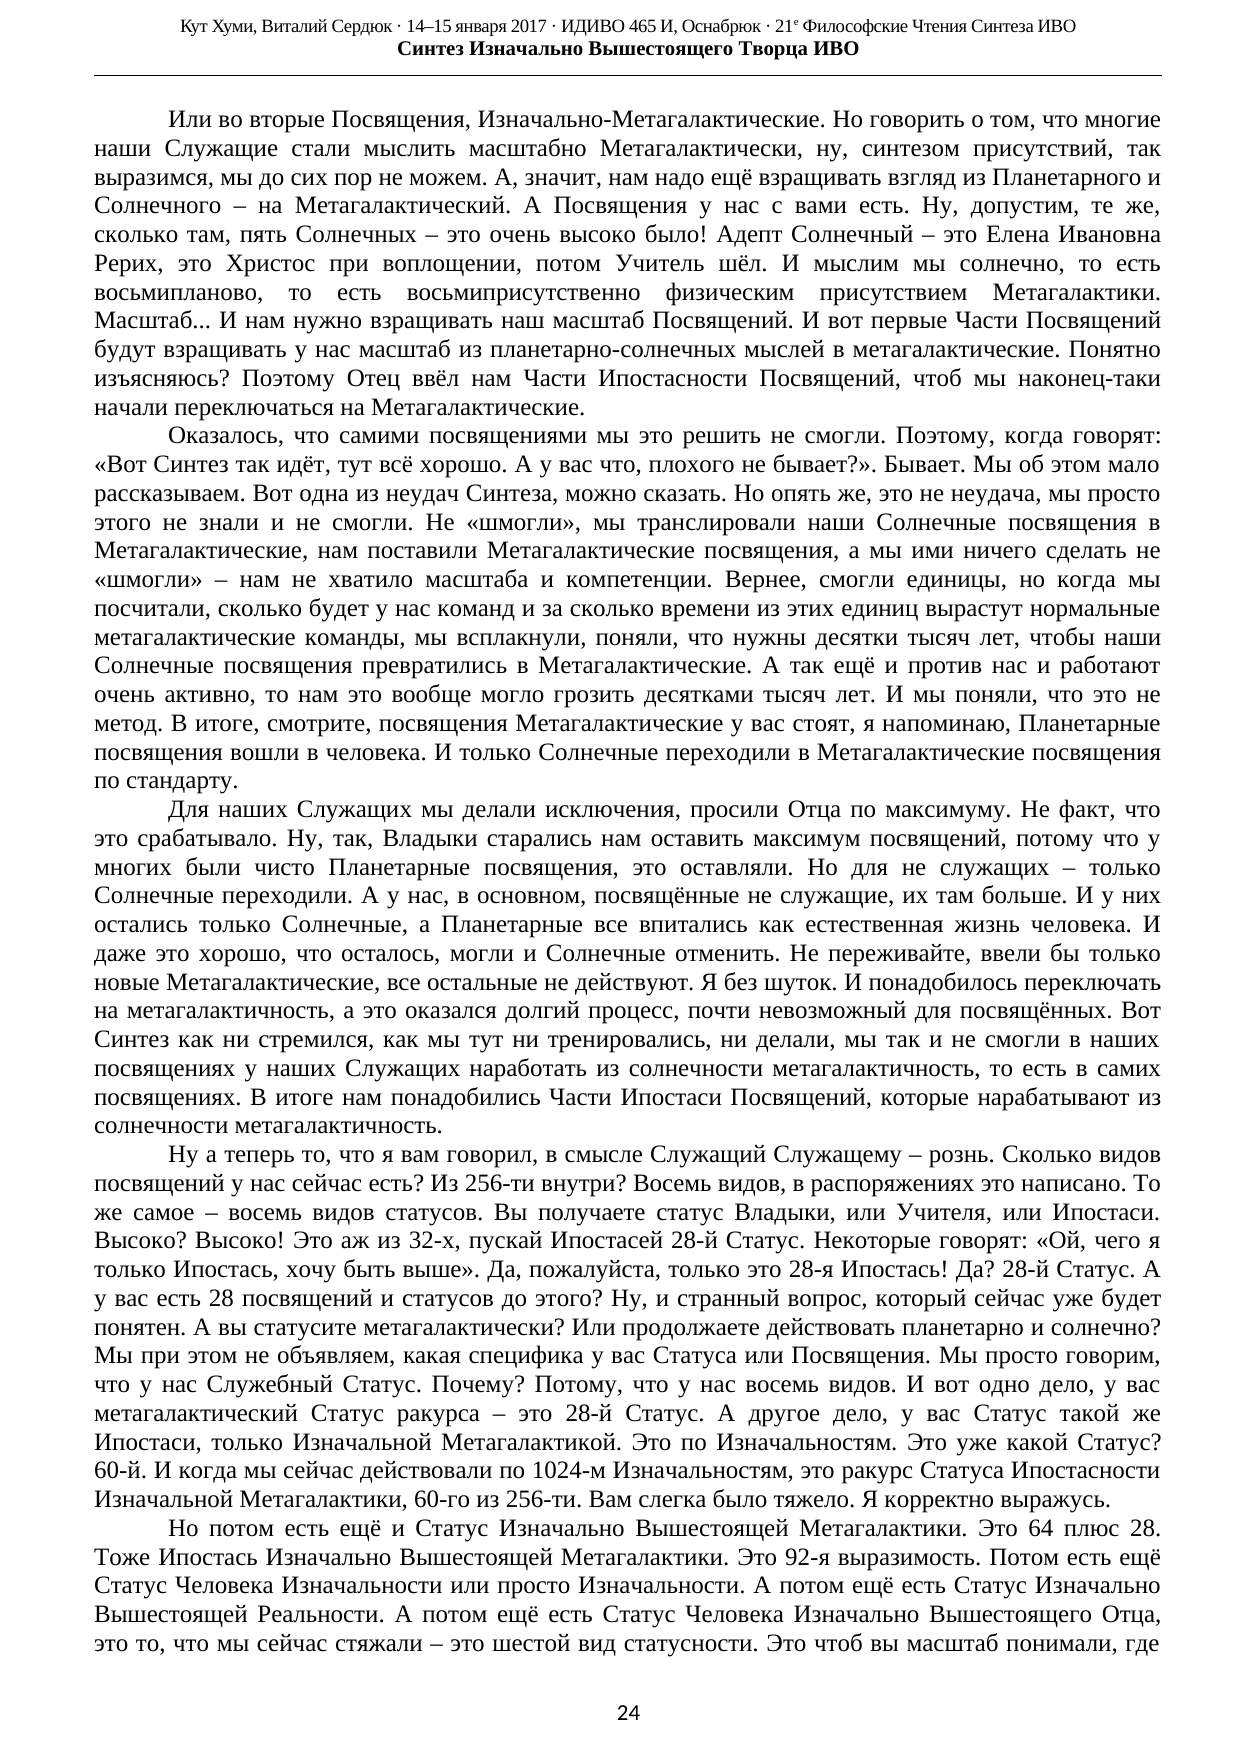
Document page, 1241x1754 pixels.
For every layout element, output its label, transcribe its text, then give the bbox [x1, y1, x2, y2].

text Для наших Служащих мы делали исключения, просили Отца по максимуму. Не факт, что это срабатывало. Ну, так, Владыки старались нам оставить максимум посвящений, потому что у многих были чисто Планетарные посвящения, это оставляли. Но для не служащих – только Солнечные переходили. А у нас, в основном, посвящённые не служащие, их там больше. И у них остались только Солнечные, а Планетарные все впитались как естественная жизнь человека. И даже это хорошо, что осталось, могли и Солнечные отменить. Не переживайте, ввели бы только новые Метагалактические, все остальные не действуют. Я без шуток. И понадобилось переключать на метагалактичность, а это оказался долгий процесс, почти невозможный для посвящённых. Вот Синтез как ни стремился, как мы тут ни тренировались, ни делали, мы так и не смогли в наших посвящениях у наших Служащих наработать из солнечности метагалактичность, то есть в самих посвящениях. В итоге нам понадобились Части Ипостаси Посвящений, которые нарабатывают из солнечности метагалактичность. [94, 794, 1162, 1139]
text Ну а теперь то, что я вам говорил, в смысле Служащий Служащему – рознь. Сколько видов посвящений у нас сейчас есть? Из 256-ти внутри? Восемь видов, в распоряжениях это написано. То же самое – восемь видов статусов. Вы получаете статус Владыки, или Учителя, или Ипостаси. Высоко? Высоко! Это аж из 32-х, пускай Ипостасей 28-й Статус. Некоторые говорят: «Ой, чего я только Ипостась, хочу быть выше». Да, пожалуйста, только это 28-я Ипостась! Да? 28-й Статус. А у вас есть 28 посвящений и статусов до этого? Ну, и странный вопрос, который сейчас уже будет понятен. А вы статусите метагалактически? Или продолжаете действовать планетарно и солнечно? Мы при этом не объявляем, какая специфика у вас Статуса или Посвящения. Мы просто говорим, что у нас Служебный Статус. Почему? Потому, что у нас восемь видов. И вот одно дело, у вас метагалактический Статус ракурса – это 28-й Статус. А другое дело, у вас Статус такой же Ипостаси, только Изначальной Метагалактикой. Это по Изначальностям. Это уже какой Статус? 60-й. И когда мы сейчас действовали по 1024-м Изначальностям, это ракурс Статуса Ипостасности Изначальной Метагалактики, 60-го из 256-ти. Вам слегка было тяжело. Я корректно выражусь. [94, 1139, 1162, 1513]
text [94, 1513, 1162, 1657]
text Или во вторые Посвящения, Изначально-Метагалактические. Но говорить о том, что многие наши Служащие стали мыслить масштабно Метагалактически, ну, синтезом присутствий, так выразимся, мы до сих пор не можем. А, значит, нам надо ещё взращивать взгляд из Планетарного и Солнечного – на Метагалактический. А Посвящения у нас с вами есть. Ну, допустим, те же, сколько там, пять Солнечных – это очень высоко было! Адепт Солнечный – это Елена Ивановна Рерих, это Христос при воплощении, потом Учитель шёл. И мыслим мы солнечно, то есть восьмипланово, то есть восьмиприсутственно физическим присутствием Метагалактики. Масштаб... И нам нужно взращивать наш масштаб Посвящений. И вот первые Части Посвящений будут взращивать у нас масштаб из планетарно-солнечных мыслей в метагалактические. Понятно изъясняюсь? Поэтому Отец ввёл нам Части Ипостасности Посвящений, чтоб мы наконец-таки начали переключаться на Метагалактические. [94, 104, 1162, 420]
text Оказалось, что самими посвящениями мы это решить не смогли. Поэтому, когда говорят: «Вот Синтез так идёт, тут всё хорошо. А у вас что, плохого не бывает?». Бывает. Мы об этом мало рассказываем. Вот одна из неудач Синтеза, можно сказать. Но опять же, это не неудача, мы просто этого не знали и не смогли. Не «шмогли», мы транслировали наши Солнечные посвящения в Метагалактические, нам поставили Метагалактические посвящения, а мы ими ничего сделать не «шмогли» – нам не хватило масштаба и компетенции. Вернее, смогли единицы, но когда мы посчитали, сколько будет у нас команд и за сколько времени из этих единиц вырастут нормальные метагалактические команды, мы всплакнули, поняли, что нужны десятки тысяч лет, чтобы наши Солнечные посвящения превратились в Метагалактические. А так ещё и против нас и работают очень активно, то нам это вообще могло грозить десятками тысяч лет. И мы поняли, что это не метод. В итоге, смотрите, посвящения Метагалактические у вас стоят, я напоминаю, Планетарные посвящения вошли в человека. И только Солнечные переходили в Метагалактические посвящения по стандарту. [94, 420, 1162, 794]
